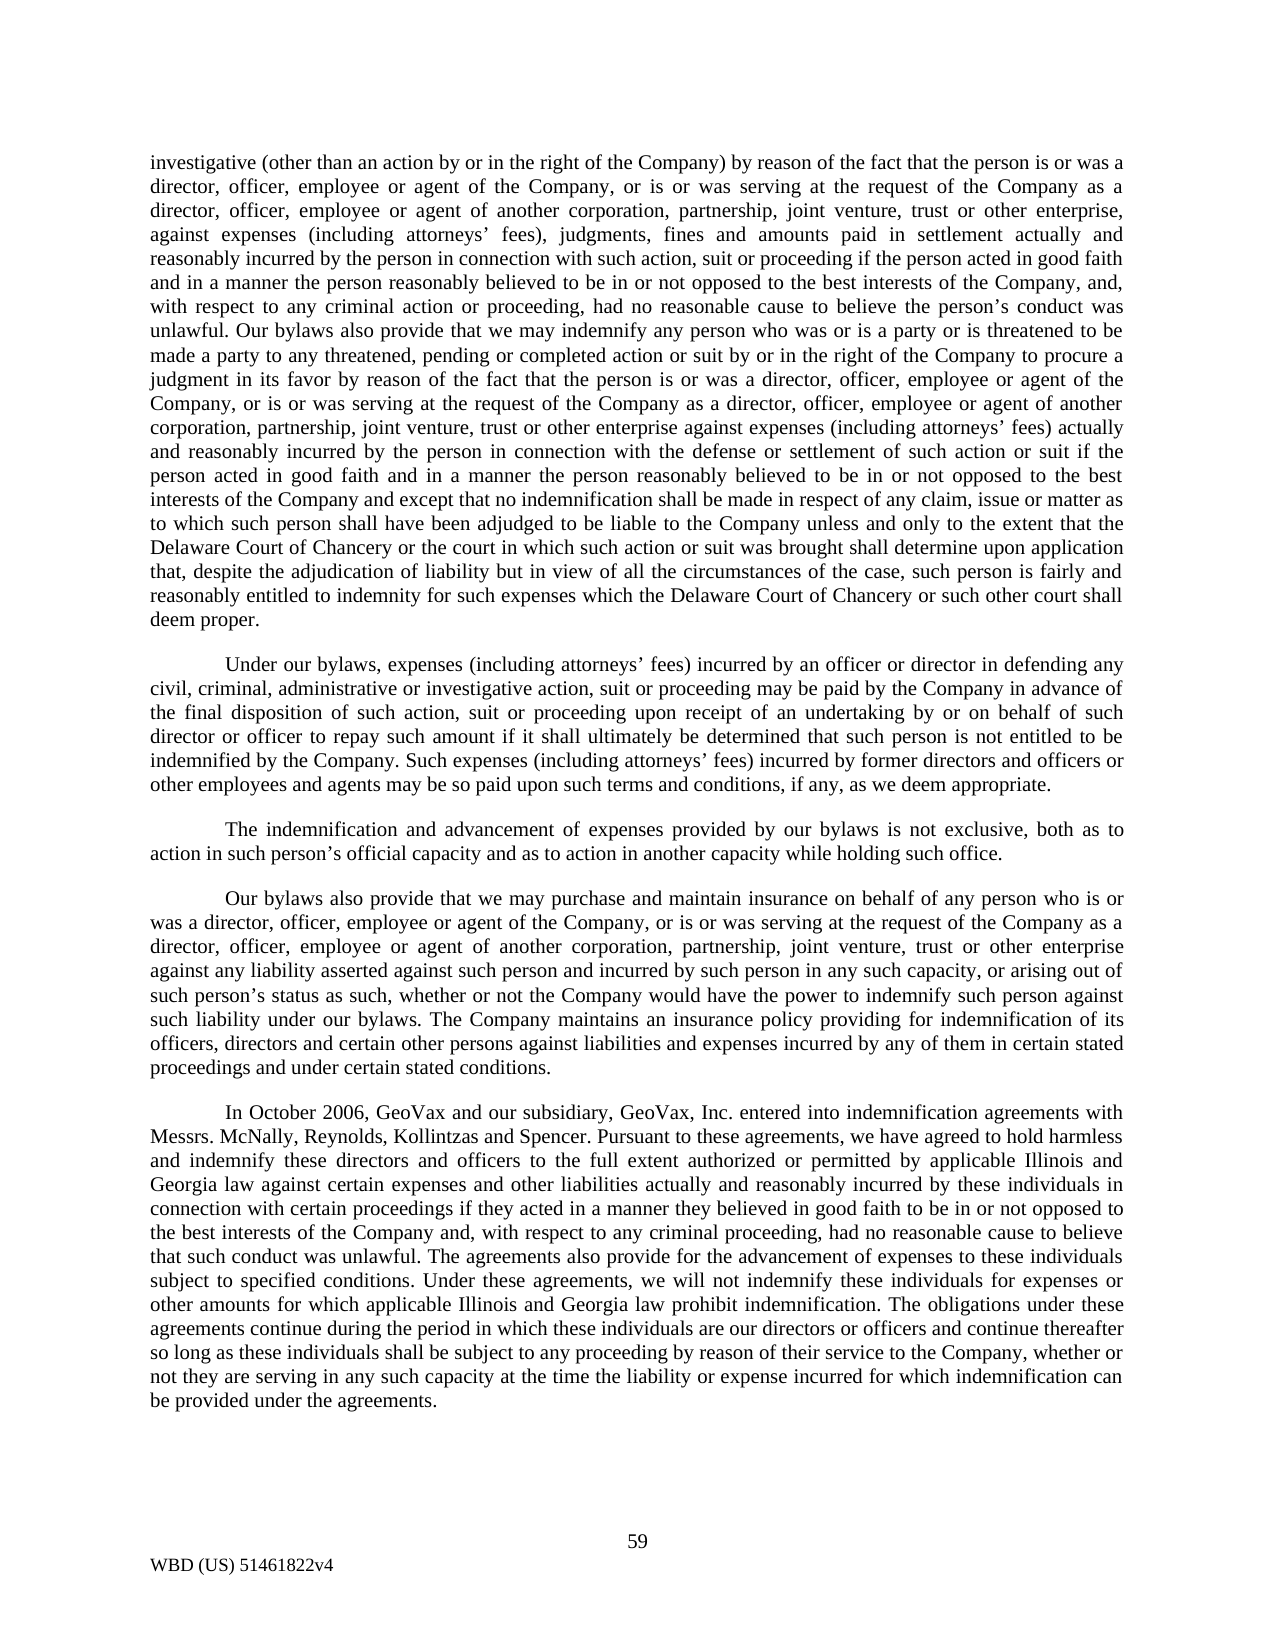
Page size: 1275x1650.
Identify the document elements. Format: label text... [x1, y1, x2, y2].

text In October 2006, GeoVax and our subsidiary, GeoVax, Inc. entered into indemnification agreements with Messrs. McNally, Reynolds, Kollintzas and Spencer. Pursuant to these agreements, we have agreed to hold harmless and indemnify these directors and officers to the full extent authorized or permitted by applicable Illinois and Georgia law against certain expenses and other liabilities actually and reasonably incurred by these individuals in connection with certain proceedings if they acted in a manner they believed in good faith to be in or not opposed to the best interests of the Company and, with respect to any criminal proceeding, had no reasonable cause to believe that such conduct was unlawful. The agreements also provide for the advancement of expenses to these individuals subject to specified conditions. Under these agreements, we will not indemnify these individuals for expenses or other amounts for which applicable Illinois and Georgia law prohibit indemnification. The obligations under these agreements continue during the period in which these individuals are our directors or officers and continue thereafter so long as these individuals shall be subject to any proceeding by reason of their service to the Company, whether or not they are serving in any such capacity at the time the liability or expense incurred for which indemnification can be provided under the agreements. [150, 1099, 1125, 1412]
text Under our bylaws, expenses (including attorneys’ fees) incurred by an officer or director in defending any civil, criminal, administrative or investigative action, suit or proceeding may be paid by the Company in advance of the final disposition of such action, suit or proceeding upon receipt of an undertaking by or on behalf of such director or officer to repay such amount if it shall ultimately be determined that such person is not entitled to be indemnified by the Company. Such expenses (including attorneys’ fees) incurred by former directors and officers or other employees and agents may be so paid upon such terms and conditions, if any, as we deem appropriate. [150, 652, 1125, 796]
text Our bylaws also provide that we may purchase and maintain insurance on behalf of any person who is or was a director, officer, employee or agent of the Company, or is or was serving at the request of the Company as a director, officer, employee or agent of another corporation, partnership, joint venture, trust or other enterprise against any liability asserted against such person and incurred by such person in any such capacity, or arising out of such person’s status as such, whether or not the Company would have the power to indemnify such person against such liability under our bylaws. The Company maintains an insurance policy providing for indemnification of its officers, directors and certain other persons against liabilities and expenses incurred by any of them in certain stated proceedings and under certain stated conditions. [150, 886, 1125, 1079]
text The indemnification and advancement of expenses provided by our bylaws is not exclusive, both as to action in such person’s official capacity and as to action in another capacity while holding such office. [150, 817, 1125, 865]
